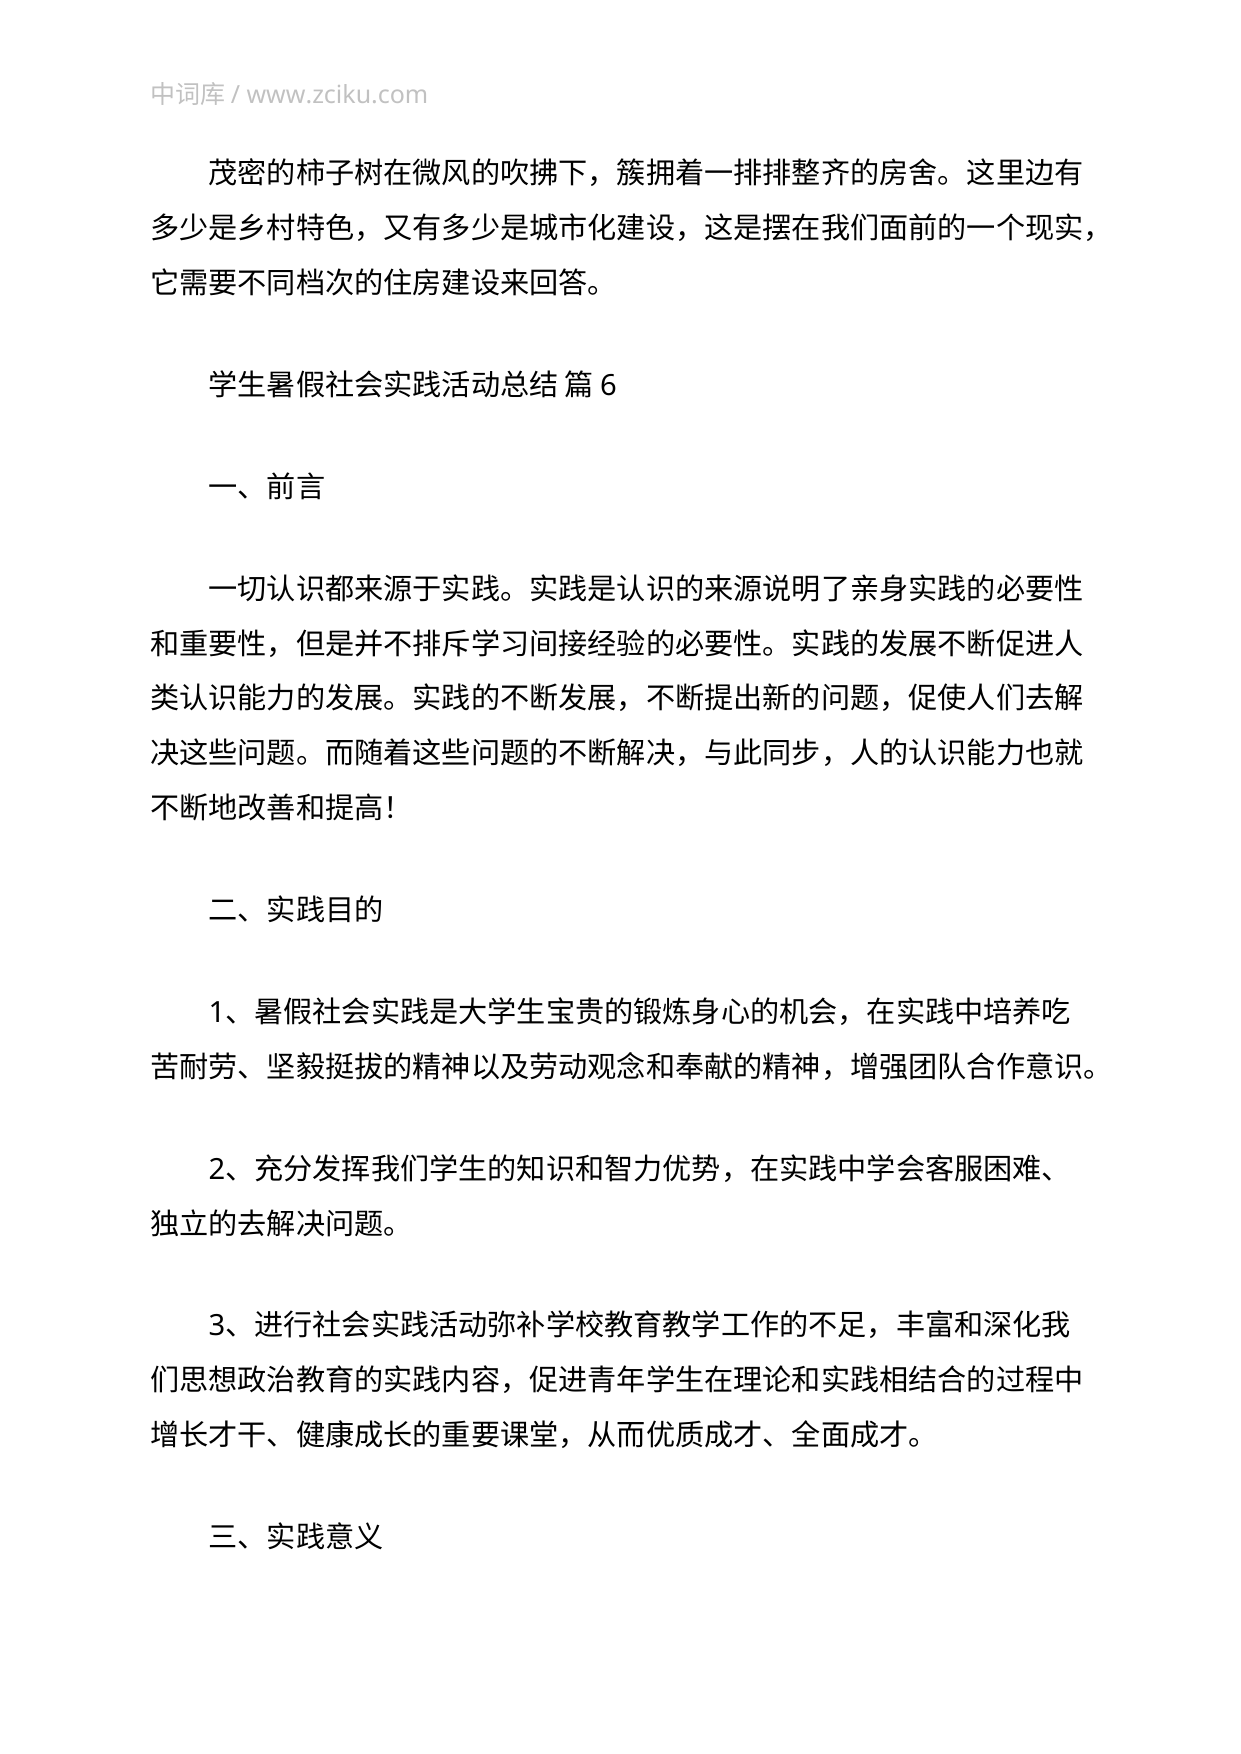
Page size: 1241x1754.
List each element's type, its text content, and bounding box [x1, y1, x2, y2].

text 1、暑假社会实践是大学生宝贵的锻炼身心的机会，在实践中培养吃苦耐劳、坚毅挺拔的精神以及劳动观念和奉献的精神，增强团队合作意识。 [150, 988, 1090, 1086]
text 茂密的柿子树在微风的吹拂下，簇拥着一排排整齐的房舍。这里边有多少是乡村特色，又有多少是城市化建设，这是摆在我们面前的一个现实，它需要不同档次的住房建设来回答。 [150, 150, 1090, 302]
text 学生暑假社会实践活动总结 篇6 [150, 362, 1090, 404]
text 3、进行社会实践活动弥补学校教育教学工作的不足，丰富和深化我们思想政治教育的实践内容，促进青年学生在理论和实践相结合的过程中增长才干、健康成长的重要课堂，从而优质成才、全面成才。 [150, 1302, 1090, 1454]
text 三、实践意义 [150, 1514, 1090, 1556]
text 二、实践目的 [150, 887, 1090, 929]
text 一、前言 [150, 463, 1090, 506]
text 2、充分发挥我们学生的知识和智力优势，在实践中学会客服困难、独立的去解决问题。 [150, 1145, 1090, 1242]
text 一切认识都来源于实践。实践是认识的来源说明了亲身实践的必要性和重要性，但是并不排斥学习间接经验的必要性。实践的发展不断促进人类认识能力的发展。实践的不断发展，不断提出新的问题，促使人们去解决这些问题。而随着这些问题的不断解决，与此同步，人的认识能力也就不断地改善和提高！ [150, 565, 1090, 827]
